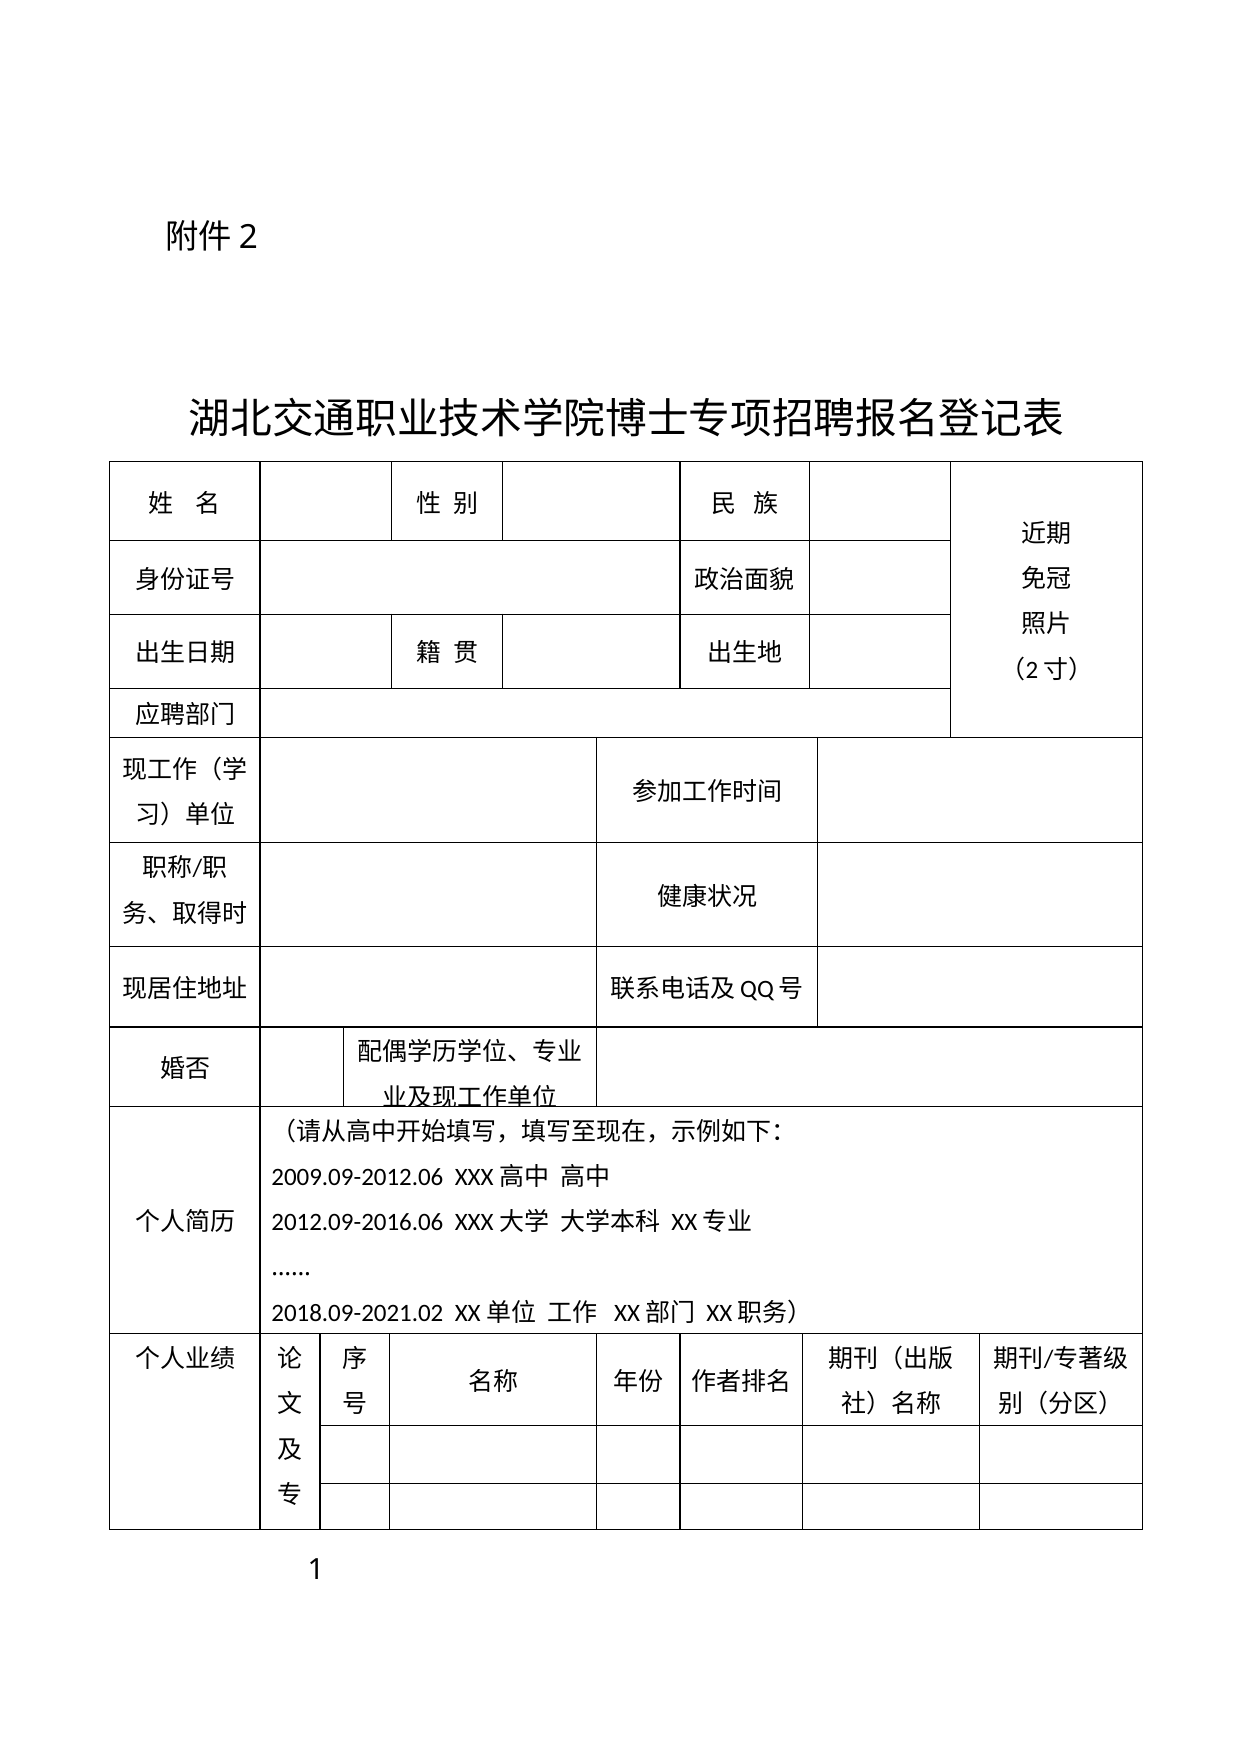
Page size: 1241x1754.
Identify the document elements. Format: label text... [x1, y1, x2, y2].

text 附件2 [165, 189, 1087, 280]
table_cell [390, 1484, 596, 1529]
table_cell 出生日期 [110, 615, 259, 688]
table_cell [810, 541, 950, 613]
table_cell [597, 1484, 679, 1529]
table_cell [261, 1028, 343, 1106]
table_cell 论文及专著 [261, 1334, 319, 1529]
table_cell [803, 1484, 979, 1529]
table_cell [321, 1484, 389, 1529]
table_cell [980, 1426, 1142, 1483]
table_header [810, 462, 950, 540]
table_header [503, 462, 679, 540]
table_cell [597, 1426, 679, 1483]
table_cell 期刊/专著级别（分区） [980, 1334, 1142, 1425]
table_cell 序号 [321, 1334, 389, 1425]
table_cell [681, 1426, 802, 1483]
table_cell 个人业绩 [110, 1334, 259, 1529]
table_cell [261, 615, 391, 688]
table_cell [390, 1426, 596, 1483]
table_cell [803, 1426, 979, 1483]
table_header 姓 名 [110, 462, 259, 540]
table_cell 个人简历 [110, 1107, 259, 1333]
table_cell [818, 947, 1142, 1026]
table_cell 应聘部门 [110, 689, 259, 737]
table_cell [681, 1484, 802, 1529]
table_cell 配偶学历学位、专业 业及现工作单位 [344, 1028, 596, 1106]
table_cell [818, 738, 1142, 842]
table_cell （请从高中开始填写，填写至现在，示例如下： 2009.09-2012.06 XXX高中 高中 2012.09-2016.06 XXX大学 大学本科 XX专业 …… 2018.09-2021.02 XX单位 工作 XX部门 XX职务） [261, 1107, 1142, 1333]
table_cell 联系电话及QQ号 [597, 947, 817, 1026]
table_cell [261, 738, 596, 842]
table_cell [810, 615, 950, 688]
table_cell 身份证号 [110, 541, 259, 613]
table_cell 名称 [390, 1334, 596, 1425]
table_cell [261, 947, 596, 1026]
table_header [261, 462, 391, 540]
table_cell [261, 689, 950, 737]
table_cell [980, 1484, 1142, 1529]
table_cell 婚否 [110, 1028, 259, 1106]
table_cell 作者排名 [681, 1334, 802, 1425]
text 湖北交通职业技术学院博士专项招聘报名登记表 [165, 370, 1087, 461]
table_header 民 族 [681, 462, 809, 540]
table_cell 年份 [597, 1334, 679, 1425]
table_cell 出生地 [681, 615, 809, 688]
table_header 性 别 [392, 462, 502, 540]
table_cell 籍 贯 [392, 615, 502, 688]
table_cell [261, 843, 596, 946]
table_cell [503, 615, 679, 688]
table_cell 现工作（学习）单位 [110, 738, 259, 842]
table_cell [261, 541, 679, 613]
table_header 近期 免冠 照片 （2寸） [951, 462, 1142, 737]
table_cell 政治面貌 [681, 541, 809, 613]
table_cell 职称/职务、取得时间 [110, 843, 259, 946]
table_cell 参加工作时间 [597, 738, 817, 842]
table_cell [818, 843, 1142, 946]
table_cell 现居住地址 [110, 947, 259, 1026]
table_cell 健康状况 [597, 843, 817, 946]
table_cell 期刊（出版社）名称 [803, 1334, 979, 1425]
table_cell [321, 1426, 389, 1483]
table_cell [597, 1028, 1142, 1106]
